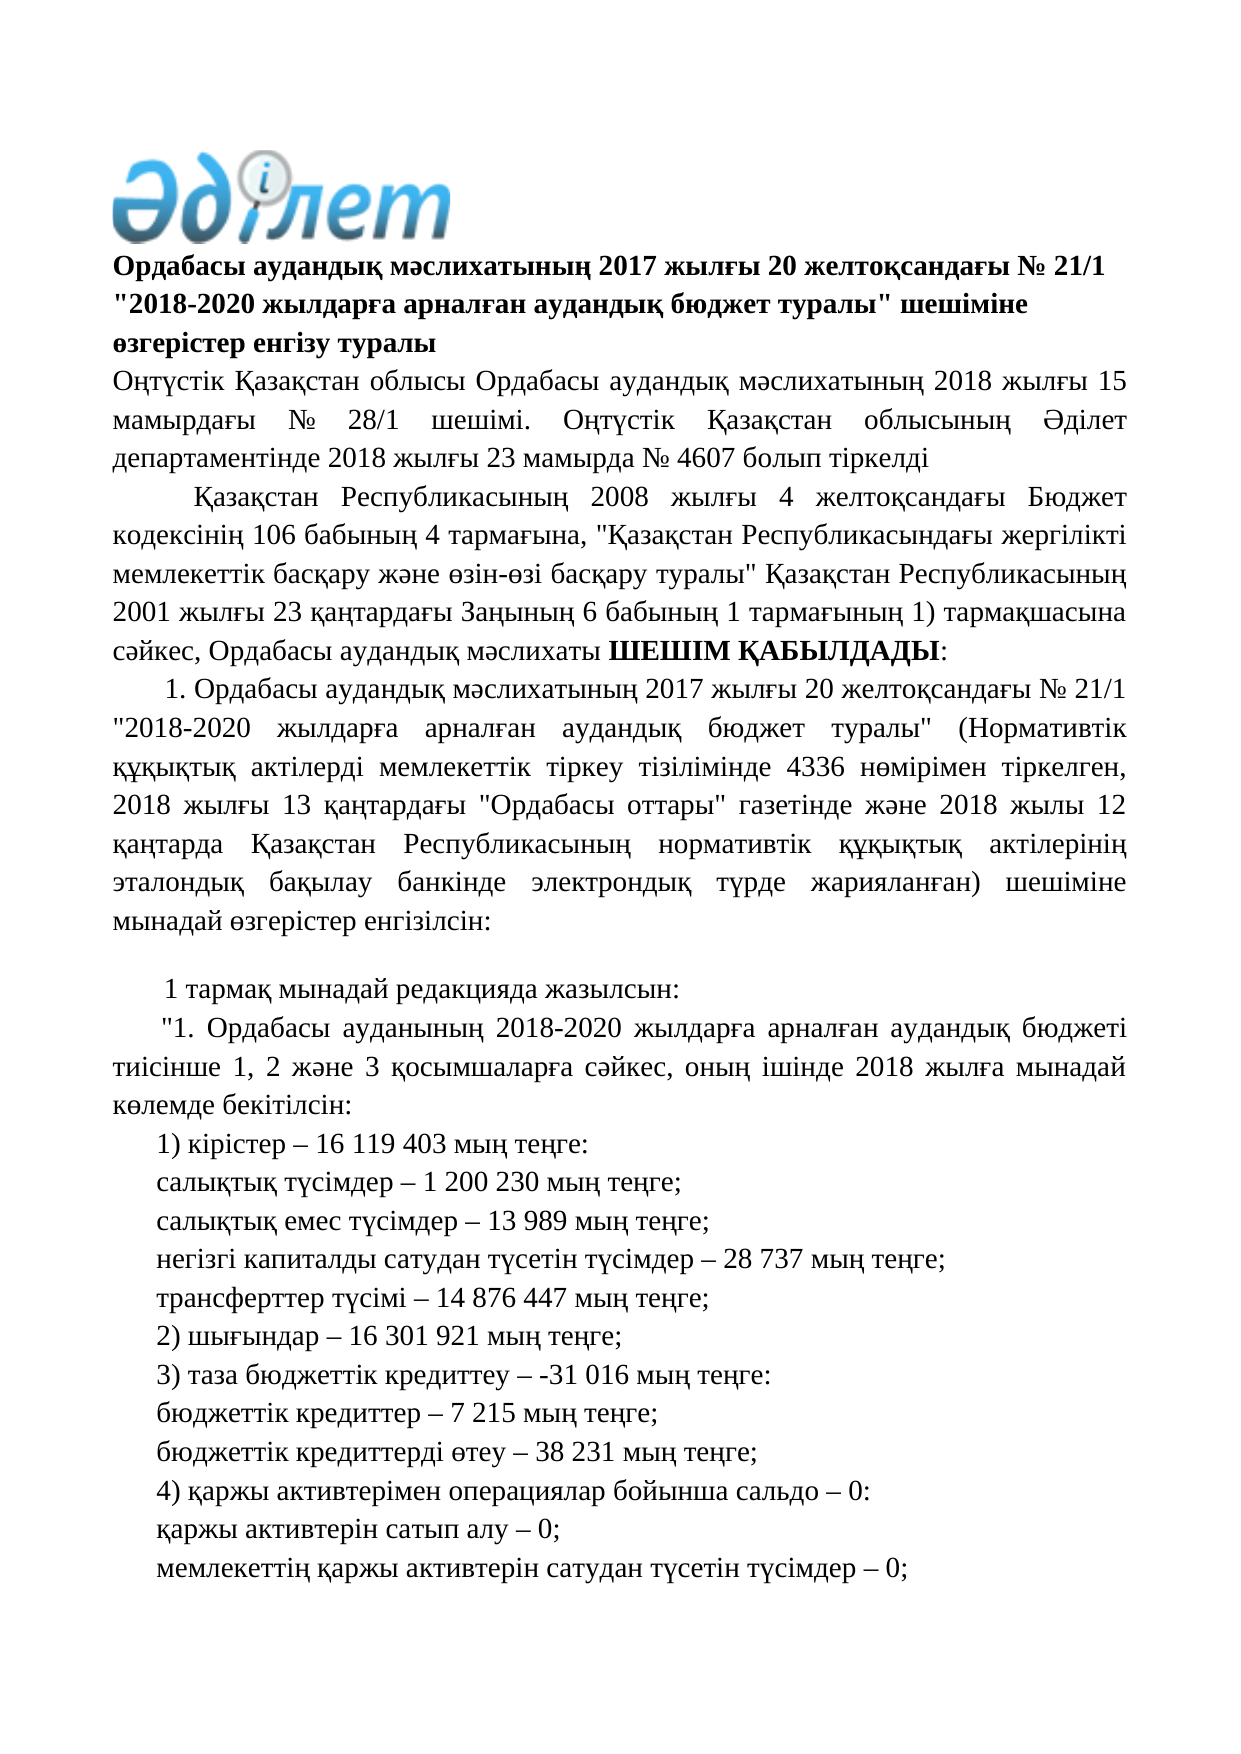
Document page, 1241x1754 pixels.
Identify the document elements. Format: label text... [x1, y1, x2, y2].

text салықтық түсімдер – 1 200 230 мың теңге; [112, 1164, 1128, 1198]
text 4) қаржы активтерімен операциялар бойынша сальдо – 0: [112, 1473, 1128, 1506]
text қаржы активтерін сатып алу – 0; [112, 1511, 1128, 1545]
text 1 тармақ мынадай редакцияда жазылсын: [112, 972, 1128, 1005]
text 1. Ордабасы аудандық мәслихатының 2017 жылғы 20 желтоқсандағы № 21/1 "2018-2020 жылдарға арналған аудандық бюджет туралы" (Нормативтік құқықтық актілерді мемлекеттік тіркеу тізілімінде 4336 нөмірімен тіркелген, 2018 жылғы 13 қаңтардағы "Ордабасы оттары" газетінде және 2018 жылы 12 қаңтарда Қазақстан Республикасының нормативтік құқықтық актілерінің эталондық бақылау банкінде электрондық түрде жарияланған) шешіміне мынадай өзгерістер енгізілсін: [112, 672, 1128, 936]
text бюджеттік кредиттерді өтеу – 38 231 мың теңге; [112, 1434, 1128, 1468]
picture [112, 150, 451, 244]
text Оңтүстiк Қазақстан облысы Ордабасы аудандық мәслихатының 2018 жылғы 15 мамырдағы № 28/1 шешiмi. Оңтүстiк Қазақстан облысының Әдiлет департаментiнде 2018 жылғы 23 мамырда № 4607 болып тiркелдi [112, 363, 1128, 474]
text салықтық емес түсімдер – 13 989 мың теңге; [112, 1203, 1128, 1236]
text бюджеттік кредиттер – 7 215 мың теңге; [112, 1396, 1128, 1429]
text 3) таза бюджеттік кредиттеу – -31 016 мың теңге: [112, 1357, 1128, 1391]
text негізгі капиталды сатудан түсетін түсімдер – 28 737 мың теңге; [112, 1241, 1128, 1275]
text Ордабасы аудандық мәслихатының 2017 жылғы 20 желтоқсандағы № 21/1 "2018-2020 жылдарға арналған аудандық бюджет туралы" шешіміне өзгерістер енгізу туралы [112, 248, 1128, 358]
text мемлекеттің қаржы активтерін сатудан түсетін түсімдер – 0; [112, 1550, 1128, 1583]
text "1. Ордабасы ауданының 2018-2020 жылдарға арналған аудандық бюджеті тиісінше 1, 2 және 3 қосымшаларға сәйкес, оның ішінде 2018 жылға мынадай көлемде бекітілсін: [112, 1010, 1128, 1121]
text трансферттер түсімі – 14 876 447 мың теңге; [112, 1280, 1128, 1313]
text 2) шығындар – 16 301 921 мың теңге; [112, 1318, 1128, 1352]
text 1) кірістер – 16 119 403 мың теңге: [112, 1126, 1128, 1159]
text Қазақстан Республикасының 2008 жылғы 4 желтоқсандағы Бюджет кодексінің 106 бабының 4 тармағына, "Қазақстан Республикасындағы жергілікті мемлекеттік басқару және өзін-өзі басқару туралы" Қазақстан Республикасының 2001 жылғы 23 қаңтардағы Заңының 6 бабының 1 тармағының 1) тармақшасына сәйкес, Ордабасы аудандық мәслихаты ШЕШІМ ҚАБЫЛДАДЫ: [112, 479, 1128, 667]
